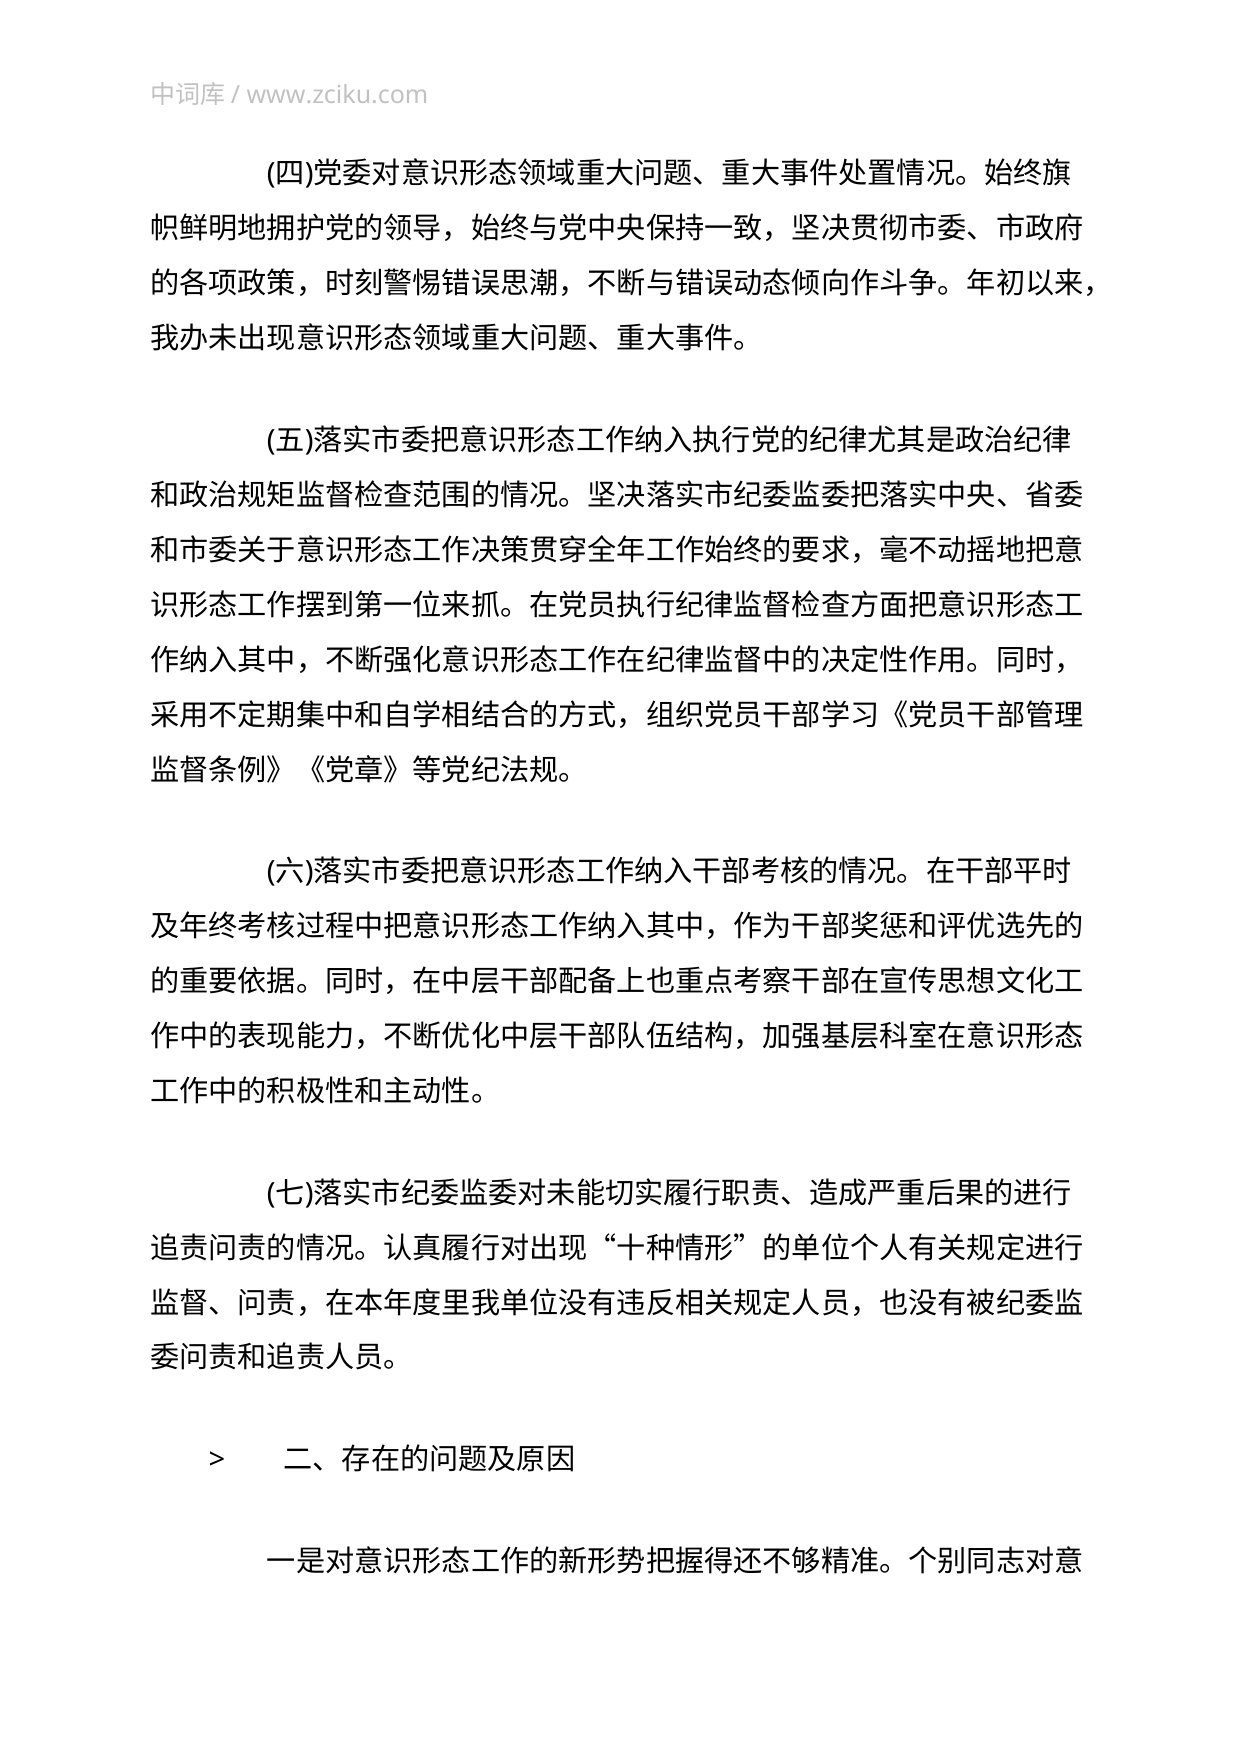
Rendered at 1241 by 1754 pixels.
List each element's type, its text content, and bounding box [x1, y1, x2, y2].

text (五)落实市委把意识形态工作纳入执行党的纪律尤其是政治纪律和政治规矩监督检查范围的情况。坚决落实市纪委监委把落实中央、省委和市委关于意识形态工作决策贯穿全年工作始终的要求，毫不动摇地把意识形态工作摆到第一位来抓。在党员执行纪律监督检查方面把意识形态工作纳入其中，不断强化意识形态工作在纪律监督中的决定性作用。同时，采用不定期集中和自学相结合的方式，组织党员干部学习《党员干部管理监督条例》《党章》等党纪法规。 [150, 417, 1090, 788]
text (四)党委对意识形态领域重大问题、重大事件处置情况。始终旗帜鲜明地拥护党的领导，始终与党中央保持一致，坚决贯彻市委、市政府的各项政策，时刻警惕错误思潮，不断与错误动态倾向作斗争。年初以来，我办未出现意识形态领域重大问题、重大事件。 [150, 150, 1090, 357]
text (七)落实市纪委监委对未能切实履行职责、造成严重后果的进行追责问责的情况。认真履行对出现“十种情形”的单位个人有关规定进行监督、问责，在本年度里我单位没有违反相关规定人员，也没有被纪委监委问责和追责人员。 [150, 1169, 1090, 1376]
text (六)落实市委把意识形态工作纳入干部考核的情况。在干部平时及年终考核过程中把意识形态工作纳入其中，作为干部奖惩和评优选先的的重要依据。同时，在中层干部配备上也重点考察干部在宣传思想文化工作中的表现能力，不断优化中层干部队伍结构，加强基层科室在意识形态工作中的积极性和主动性。 [150, 848, 1090, 1110]
text > 二、存在的问题及原因 [150, 1436, 1090, 1478]
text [150, 1538, 1090, 1580]
